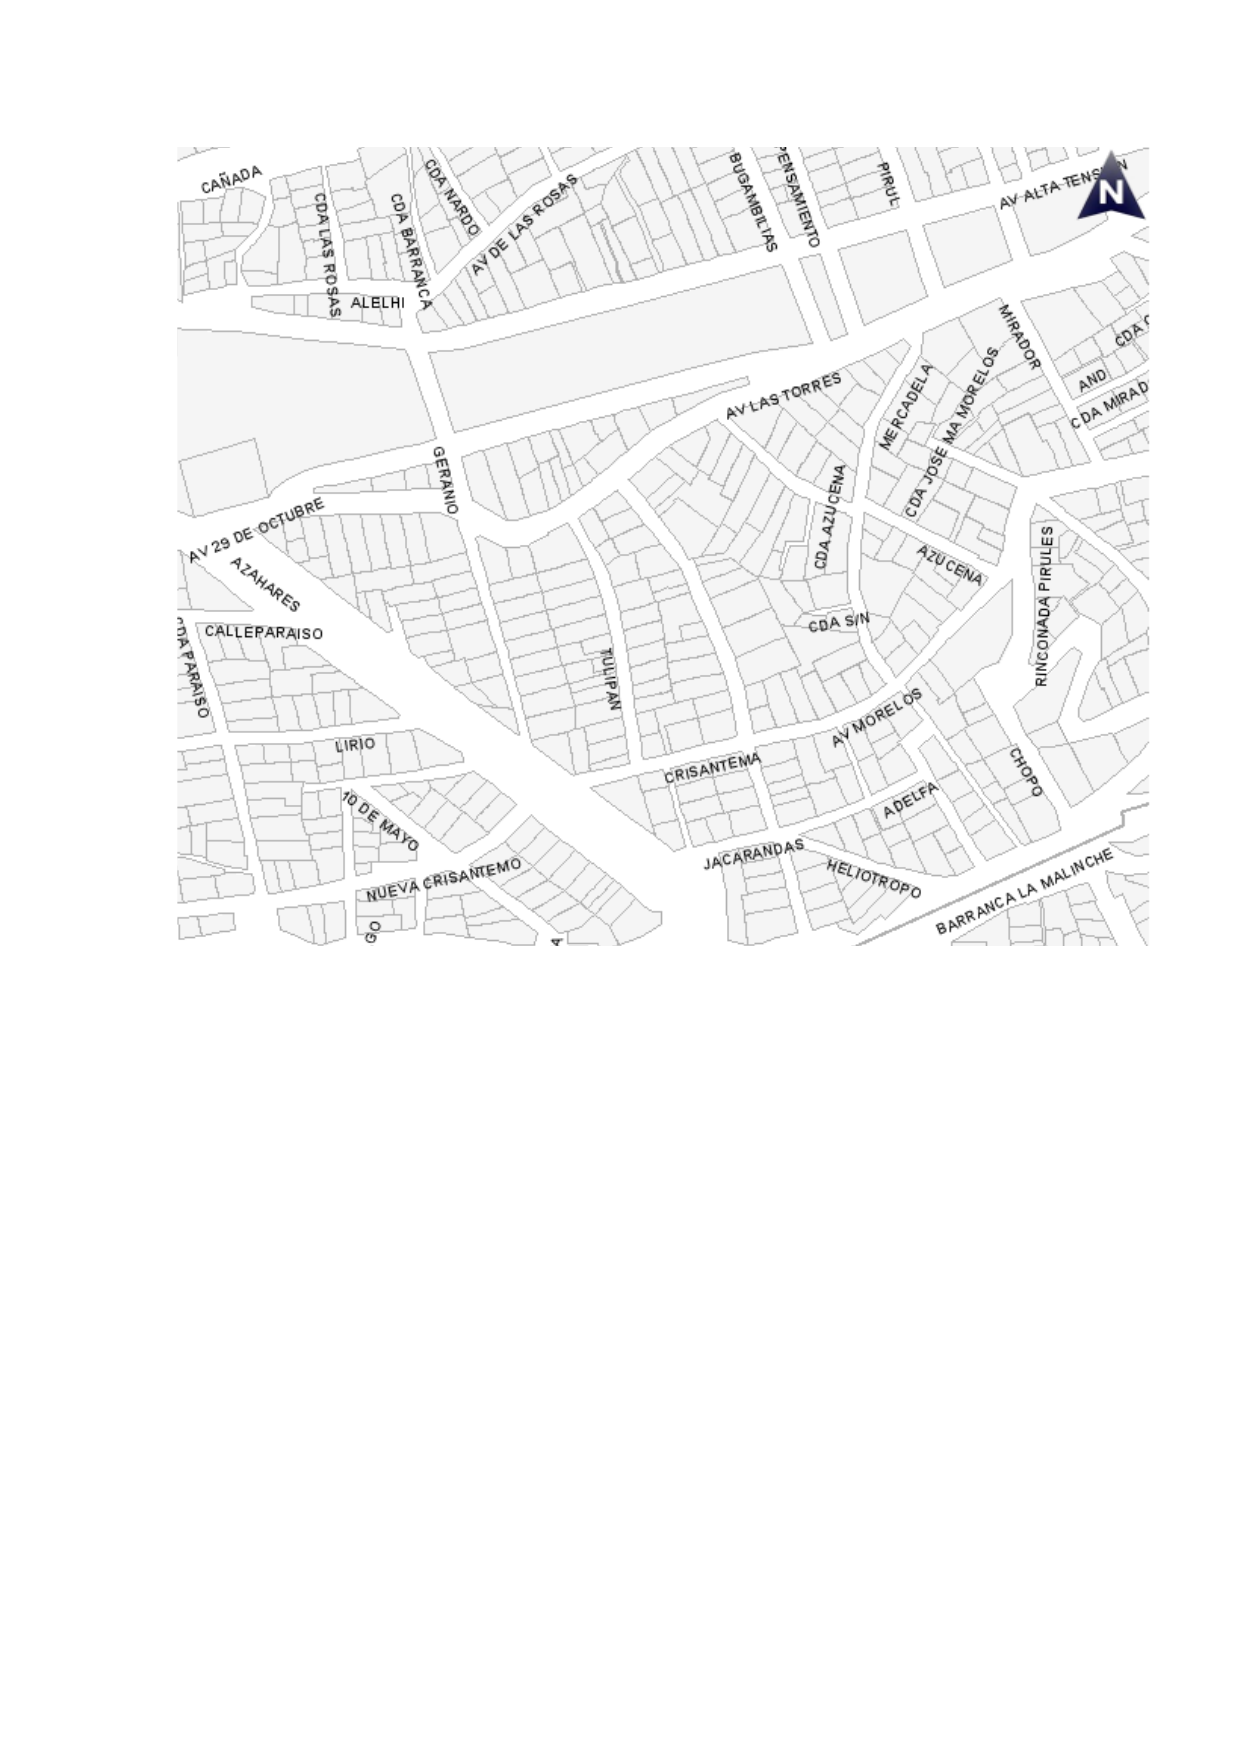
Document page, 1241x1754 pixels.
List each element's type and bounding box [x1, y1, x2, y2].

picture [177, 147, 1152, 946]
